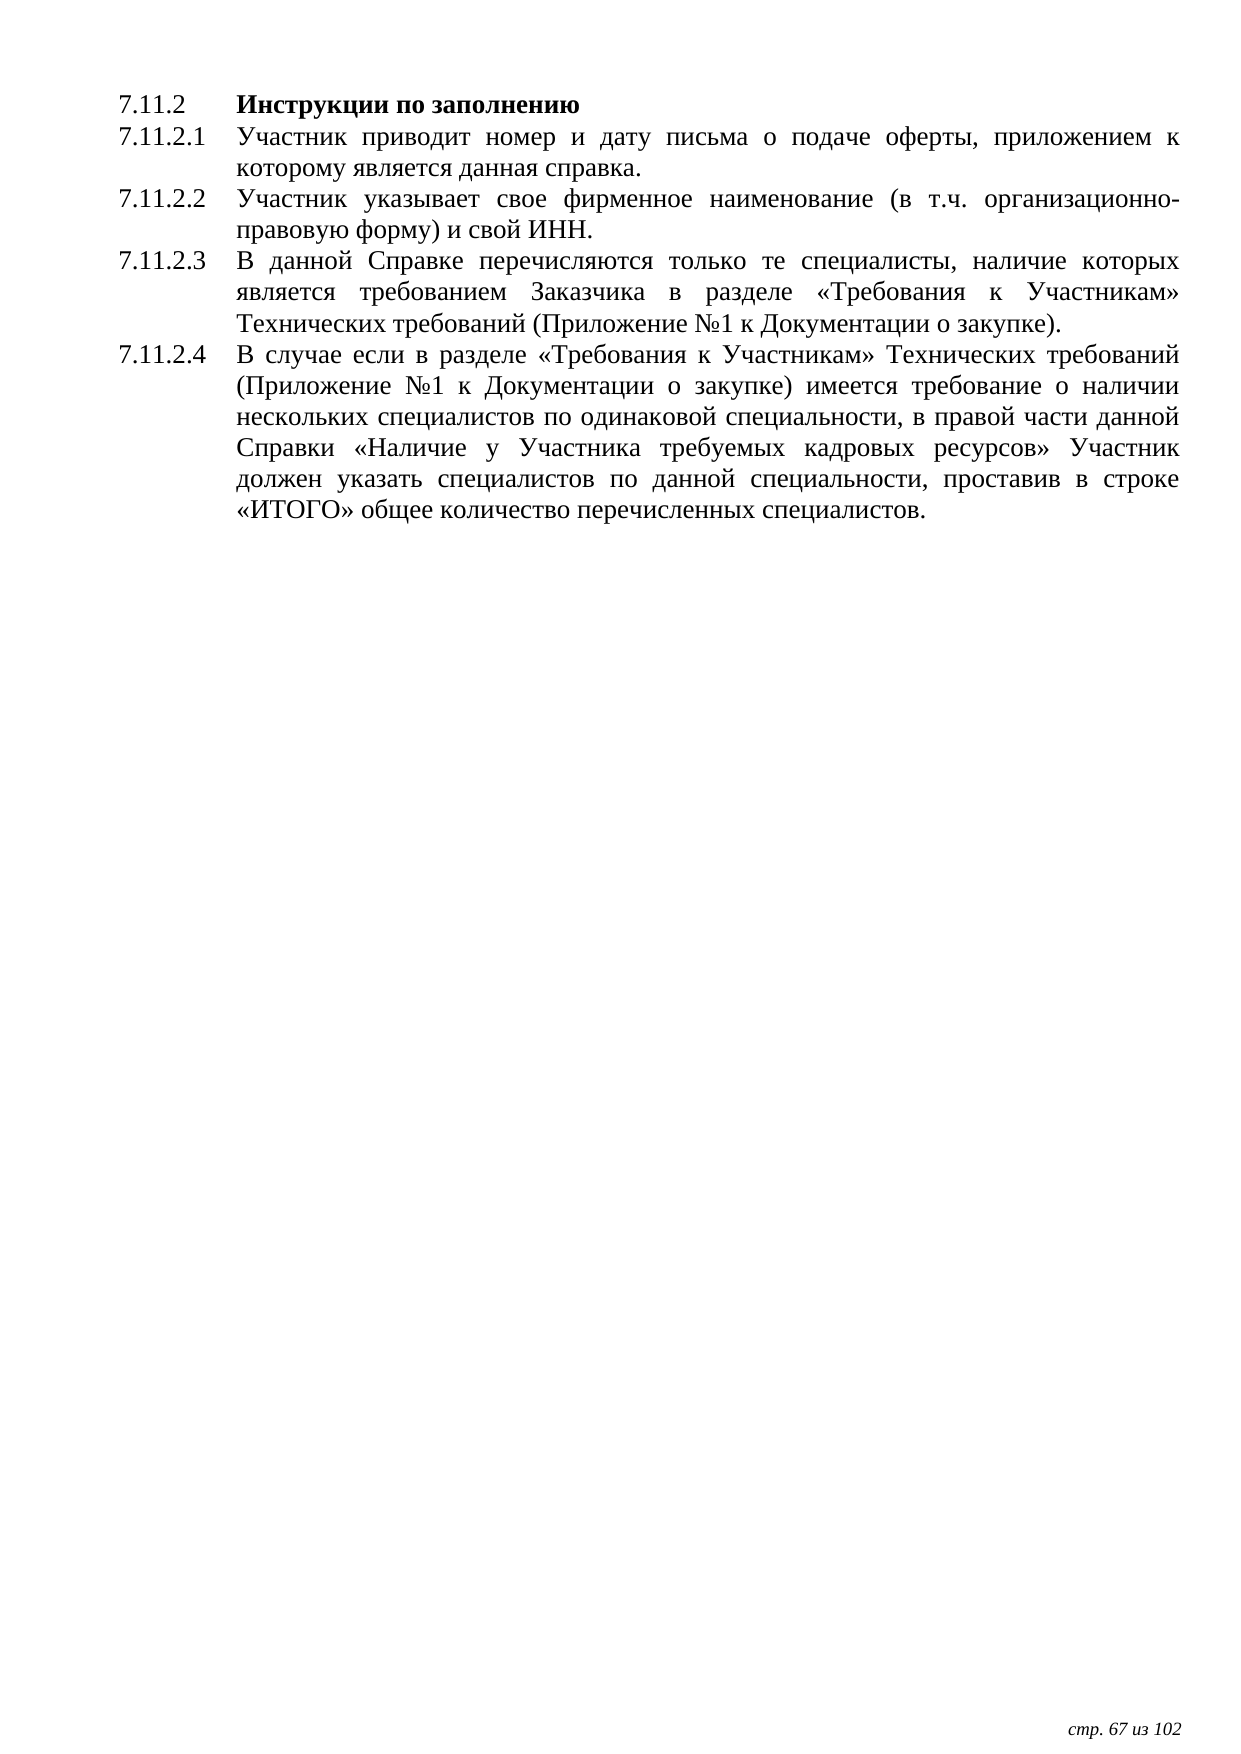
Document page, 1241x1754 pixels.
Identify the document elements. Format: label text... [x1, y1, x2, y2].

text Инструкции по заполнению [118, 89, 1181, 120]
text В данной Справке перечисляются только те специалисты, наличие которых является требованием Заказчика в разделе «Требования к Участникам» Технических требований (Приложение №1 к Документации о закупке). [118, 244, 1181, 338]
text Участник приводит номер и дату письма о подаче оферты, приложением к которому является данная справка. [118, 120, 1181, 182]
text В случае если в разделе «Требования к Участникам» Технических требований (Приложение №1 к Документации о закупке) имеется требование о наличии нескольких специалистов по одинаковой специальности, в правой части данной Справки «Наличие у Участника требуемых кадровых ресурсов» Участник должен указать специалистов по данной специальности, проставив в строке «ИТОГО» общее количество перечисленных специалистов. [118, 338, 1181, 525]
text Участник указывает свое фирменное наименование (в т.ч. организационно-правовую форму) и свой ИНН. [118, 182, 1181, 244]
